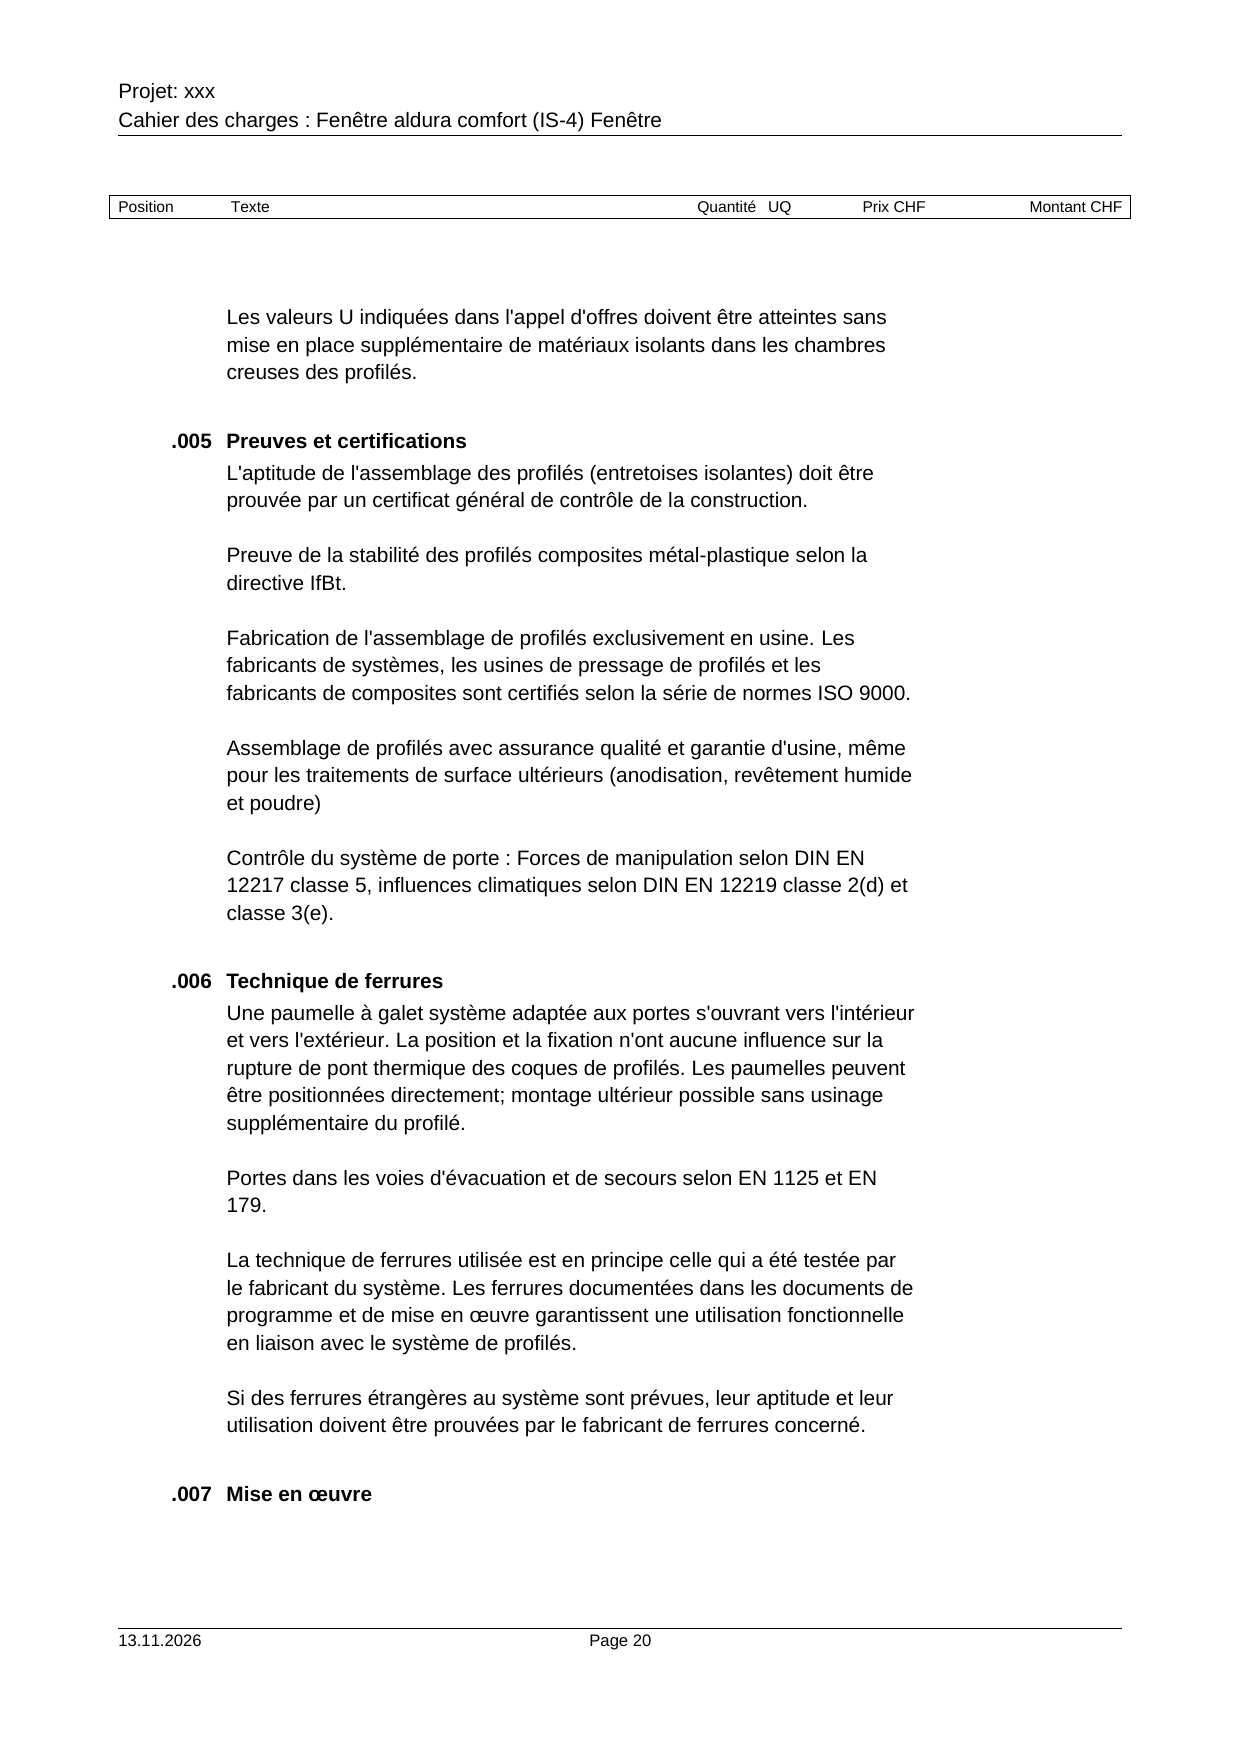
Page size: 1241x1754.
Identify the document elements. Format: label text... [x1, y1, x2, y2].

text Une paumelle à galet système adaptée aux portes s'ouvrant vers l'intérieur et vers l'extérieur. La position et la fixation n'ont aucune influence sur la rupture de pont thermique des coques de profilés. Les paumelles peuvent être positionnées directement; montage ultérieur possible sans usinage supplémentaire du profilé. [226, 1001, 915, 1135]
text L'aptitude de l'assemblage des profilés (entretoises isolantes) doit être prouvée par un certificat général de contrôle de la construction. [226, 460, 915, 512]
text Contrôle du système de porte : Forces de manipulation selon DIN EN 12217 classe 5, influences climatiques selon DIN EN 12219 classe 2(d) et classe 3(e). [226, 845, 915, 924]
text Portes dans les voies d'évacuation et de secours selon EN 1125 et EN 179. [226, 1166, 915, 1217]
text Fabrication de l'assemblage de profilés exclusivement en usine. Les fabricants de systèmes, les usines de pressage de profilés et les fabricants de composites sont certifiés selon la série de normes ISO 9000. [226, 625, 915, 704]
text La technique de ferrures utilisée est en principe celle qui a été testée par le fabricant du système. Les ferrures documentées dans les documents de programme et de mise en œuvre garantissent une utilisation fonctionnelle en liaison avec le système de profilés. [226, 1248, 915, 1355]
subtitle Preuves et certifications [99, 425, 915, 454]
text Preuve de la stabilité des profilés composites métal-plastique selon la directive IfBt. [226, 543, 915, 594]
text Si des ferrures étrangères au système sont prévues, leur aptitude et leur utilisation doivent être prouvées par le fabricant de ferrures concerné. [226, 1386, 915, 1437]
text Assemblage de profilés avec assurance qualité et garantie d'usine, même pour les traitements de surface ultérieurs (anodisation, revêtement humide et poudre) [226, 735, 915, 814]
subtitle Mise en œuvre [99, 1478, 915, 1507]
subtitle Technique de ferrures [99, 965, 915, 994]
text Les valeurs U indiquées dans l'appel d'offres doivent être atteintes sans mise en place supplémentaire de matériaux isolants dans les chambres creuses des profilés. [226, 305, 915, 384]
